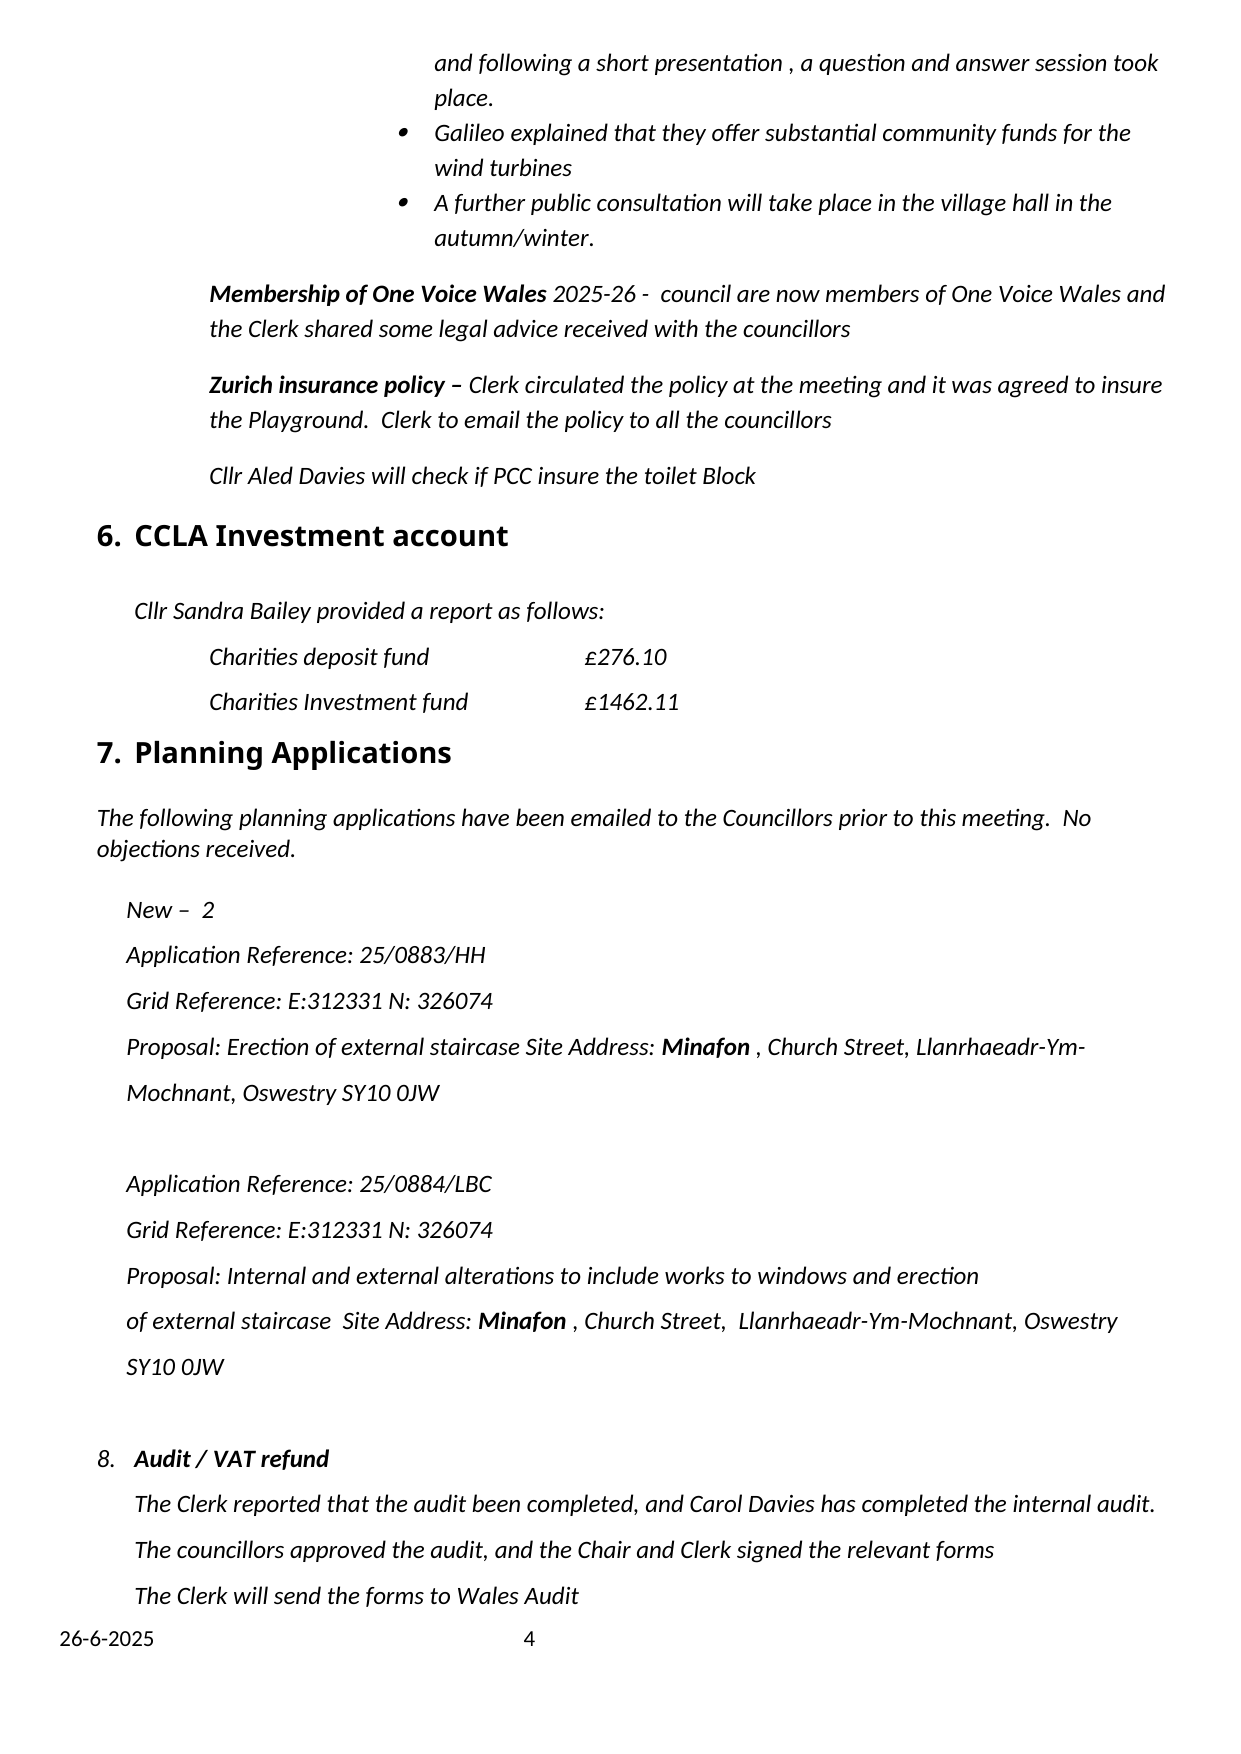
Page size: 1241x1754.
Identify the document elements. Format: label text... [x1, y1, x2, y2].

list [397, 47, 1181, 113]
list Charities deposit fund £276.10 [134, 641, 1181, 671]
list Application Reference: 25/0884/LBC [126, 1168, 1181, 1199]
list Proposal: Internal and external alterations to include works to windows and erection [126, 1260, 1181, 1290]
list New – 2 [126, 894, 1181, 924]
list of external staircase Site Address: Minafon , Church Street, Llanrhaeadr-Ym-Mochnant, Oswestry [126, 1306, 1181, 1336]
text Cllr Aled Davies will check if PCC insure the toilet Block [209, 460, 1181, 490]
list Grid Reference: E:312331 N: 326074 [126, 1214, 1181, 1244]
list SY10 0JW [126, 1351, 1181, 1382]
list Audit / VAT refund [97, 1443, 1181, 1473]
list The councillors approved the audit, and the Chair and Clerk signed the relevant forms [134, 1534, 1181, 1565]
text Zurich insurance policy – Clerk circulated the policy at the meeting and it was agreed to insure the Playground. Clerk to email the policy to all the councillors [209, 369, 1181, 434]
list Galileo explained that they offer substantial community funds for the wind turbines [397, 117, 1181, 183]
list Charities Investment fund £1462.11 [134, 686, 1181, 717]
list Application Reference: 25/0883/HH [126, 940, 1181, 970]
list Proposal: Erection of external staircase Site Address: Minafon , Church Street, Llanrhaeadr-Ym-Mochnant, Oswestry SY10 0JW [126, 1031, 1181, 1107]
list Planning Applications [97, 732, 1181, 772]
text objections received. [97, 833, 1181, 863]
text Membership of One Voice Wales 2025-26 - council are now members of One Voice Wales and the Clerk shared some legal advice received with the councillors [209, 278, 1181, 344]
list Cllr Sandra Bailey provided a report as follows: [134, 595, 1181, 626]
list CCLA Investment account [97, 516, 1181, 555]
list The Clerk will send the forms to Wales Audit [134, 1580, 1181, 1610]
list A further public consultation will take place in the village hall in the autumn/winter. [397, 187, 1181, 253]
list Grid Reference: E:312331 N: 326074 [126, 985, 1181, 1016]
list The Clerk reported that the audit been completed, and Carol Davies has completed the internal audit. [134, 1488, 1181, 1519]
text The following planning applications have been emailed to the Councillors prior to this meeting. No [97, 802, 1181, 833]
